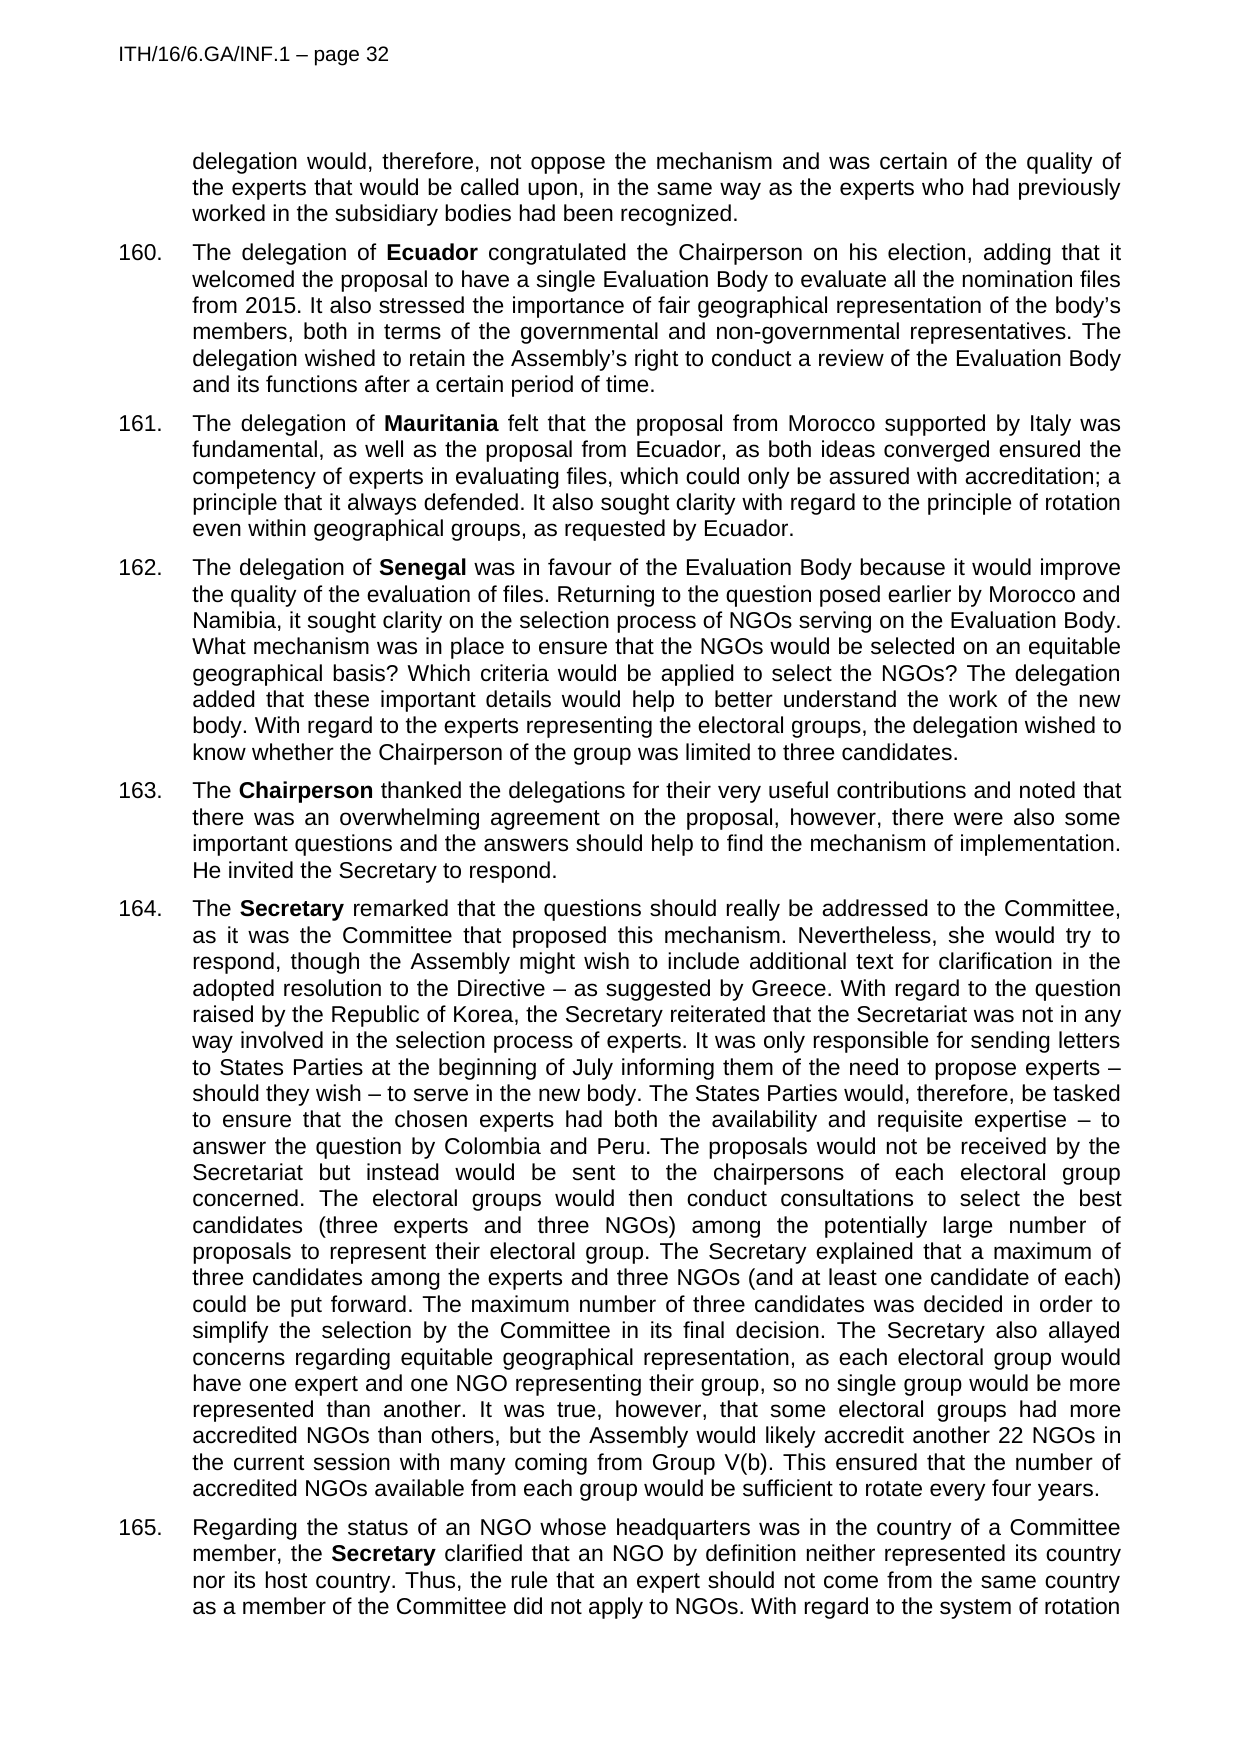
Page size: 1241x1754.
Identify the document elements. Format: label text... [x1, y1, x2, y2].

list The delegation of Mauritania felt that the proposal from Morocco supported by Italy was fundamental, as well as the proposal from Ecuador, as both ideas converged ensured the competency of experts in evaluating files, which could only be assured with accreditation; a principle that it always defended. It also sought clarity with regard to the principle of rotation even within geographical groups, as requested by Ecuador. [118, 410, 1122, 542]
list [118, 148, 1122, 227]
list The Chairperson thanked the delegations for their very useful contributions and noted that there was an overwhelming agreement on the proposal, however, there were also some important questions and the answers should help to find the mechanism of implementation. He invited the Secretary to respond. [118, 777, 1122, 883]
list The Secretary remarked that the questions should really be addressed to the Committee, as it was the Committee that proposed this mechanism. Nevertheless, she would try to respond, though the Assembly might wish to include additional text for clarification in the adopted resolution to the Directive – as suggested by Greece. With regard to the question raised by the Republic of Korea, the Secretary reiterated that the Secretariat was not in any way involved in the selection process of experts. It was only responsible for sending letters to States Parties at the beginning of July informing them of the need to propose experts – should they wish – to serve in the new body. The States Parties would, therefore, be tasked to ensure that the chosen experts had both the availability and requisite expertise – to answer the question by Colombia and Peru. The proposals would not be received by the Secretariat but instead would be sent to the chairpersons of each electoral group concerned. The electoral groups would then conduct consultations to select the best candidates (three experts and three NGOs) among the potentially large number of proposals to represent their electoral group. The Secretary explained that a maximum of three candidates among the experts and three NGOs (and at least one candidate of each) could be put forward. The maximum number of three candidates was decided in order to simplify the selection by the Committee in its final decision. The Secretary also allayed concerns regarding equitable geographical representation, as each electoral group would have one expert and one NGO representing their group, so no single group would be more represented than another. It was true, however, that some electoral groups had more accredited NGOs than others, but the Assembly would likely accredit another 22 NGOs in the current session with many coming from Group V(b). This ensured that the number of accredited NGOs available from each group would be sufficient to rotate every four years. [118, 895, 1122, 1502]
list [118, 1514, 1122, 1619]
list The delegation of Senegal was in favour of the Evaluation Body because it would improve the quality of the evaluation of files. Returning to the question posed earlier by Morocco and Namibia, it sought clarity on the selection process of NGOs serving on the Evaluation Body. What mechanism was in place to ensure that the NGOs would be selected on an equitable geographical basis? Which criteria would be applied to select the NGOs? The delegation added that these important details would help to better understand the work of the new body. With regard to the experts representing the electoral groups, the delegation wished to know whether the Chairperson of the group was limited to three candidates. [118, 554, 1122, 765]
list The delegation of Ecuador congratulated the Chairperson on his election, adding that it welcomed the proposal to have a single Evaluation Body to evaluate all the nomination files from 2015. It also stressed the importance of fair geographical representation of the body’s members, both in terms of the governmental and non-governmental representatives. The delegation wished to retain the Assembly’s right to conduct a review of the Evaluation Body and its functions after a certain period of time. [118, 239, 1122, 397]
